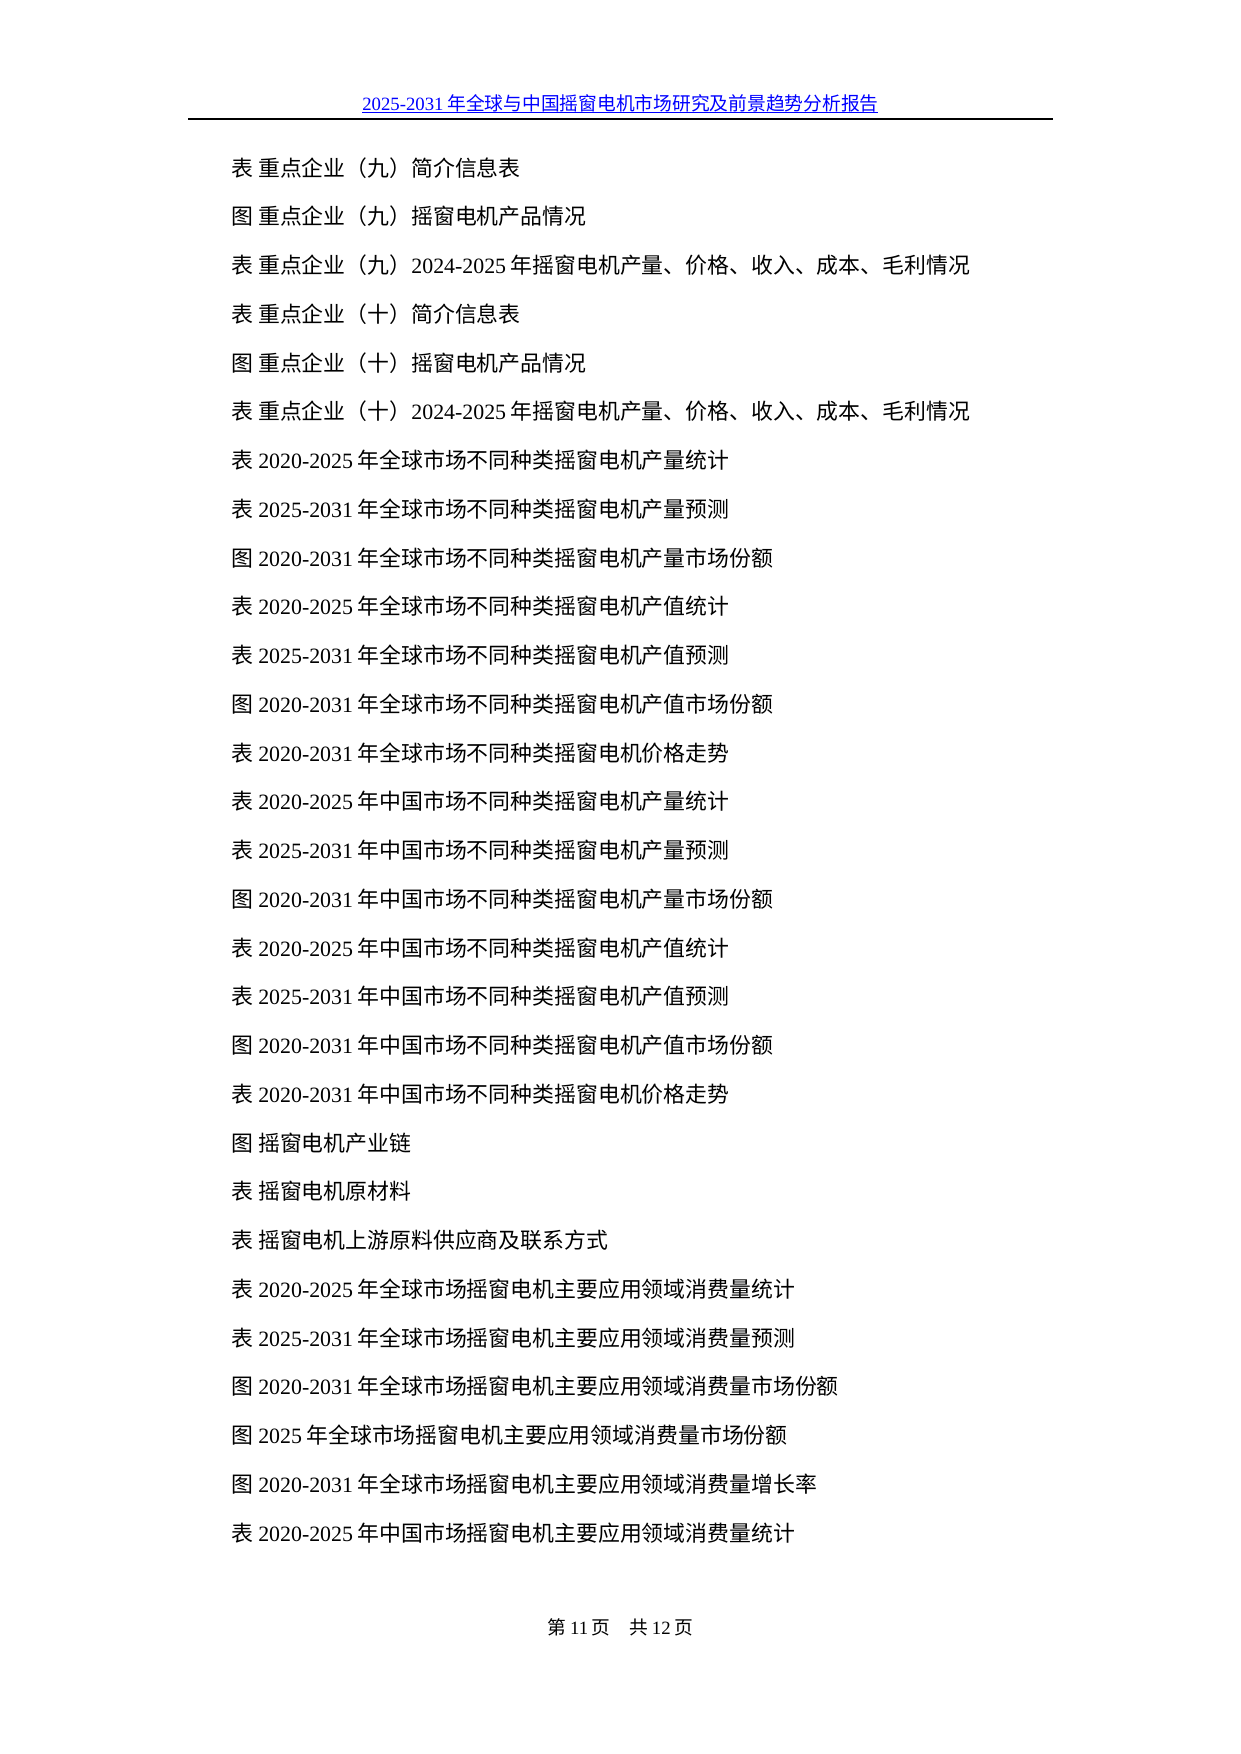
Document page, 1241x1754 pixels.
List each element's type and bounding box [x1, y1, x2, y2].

text [187, 150, 1053, 1548]
